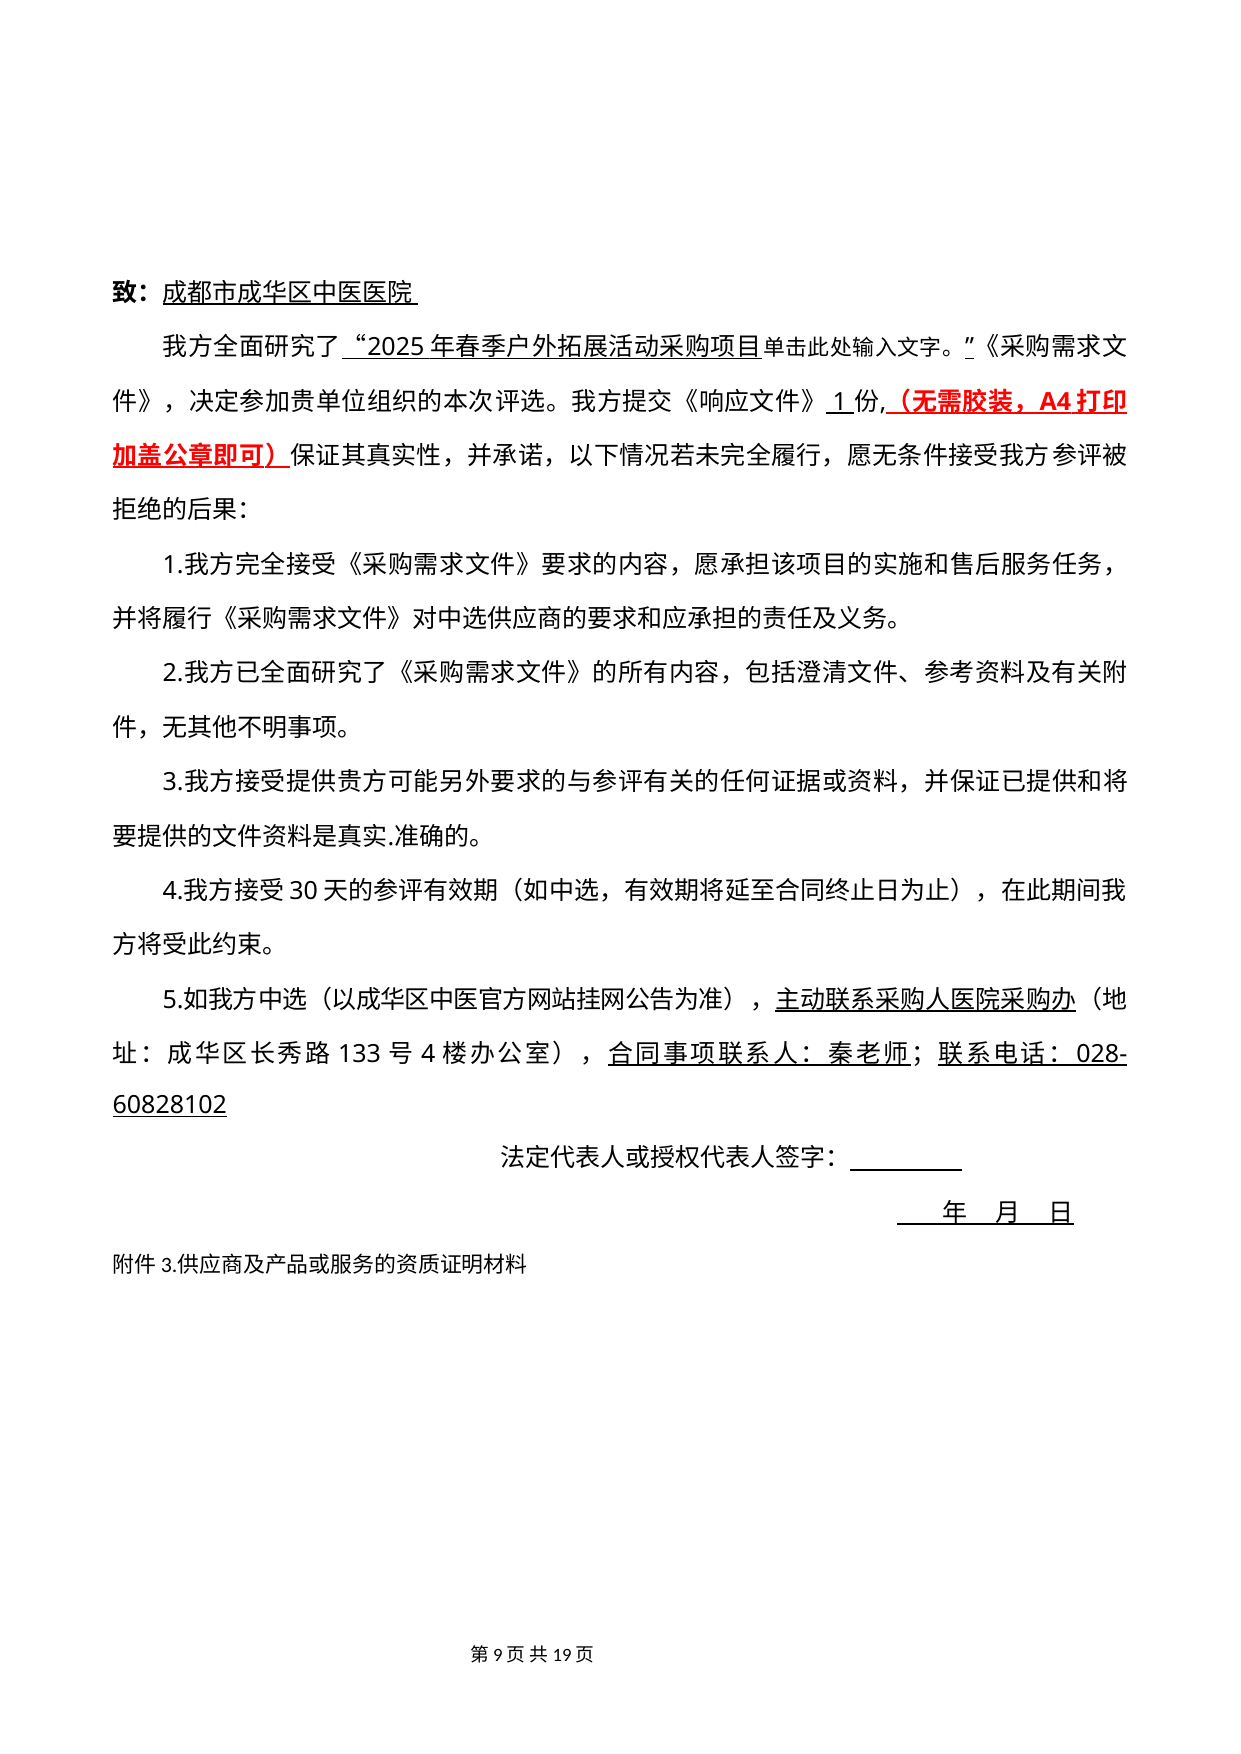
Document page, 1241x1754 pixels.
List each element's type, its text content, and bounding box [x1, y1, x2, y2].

text 法定代表人或授权代表人签字： [112, 1138, 1128, 1174]
text 4.我方接受30天的参评有效期（如中选，有效期将延至合同终止日为止），在此期间我方将受此约束。 [112, 870, 1128, 961]
text 3.我方接受提供贵方可能另外要求的与参评有关的任何证据或资料，并保证已提供和将要提供的文件资料是真实.准确的。 [112, 762, 1128, 852]
text 致：成都市成华区中医医院 [112, 272, 1128, 308]
text 我方全面研究了“2025年春季户外拓展活动采购项目”《采购需求文件》，决定参加贵单位组织的本次评选。我方提交《响应文件》 1 份,（无需胶装，A4打印加盖公章即可）保证其真实性，并承诺，以下情况若未完全履行，愿无条件接受我方参评被拒绝的后果： [112, 327, 1128, 526]
text 年 月 日 [462, 1192, 1073, 1228]
text 1.我方完全接受《采购需求文件》要求的内容，愿承担该项目的实施和售后服务任务，并将履行《采购需求文件》对中选供应商的要求和应承担的责任及义务。 [112, 544, 1128, 635]
text 5.如我方中选（以成华区中医官方网站挂网公告为准），主动联系采购人医院采购办（地址：成华区长秀路133号4楼办公室），合同事项联系人：秦老师；联系电话：028-60828102 [112, 979, 1128, 1121]
text 2.我方已全面研究了《采购需求文件》的所有内容，包括澄清文件、参考资料及有关附件，无其他不明事项。 [112, 653, 1128, 743]
